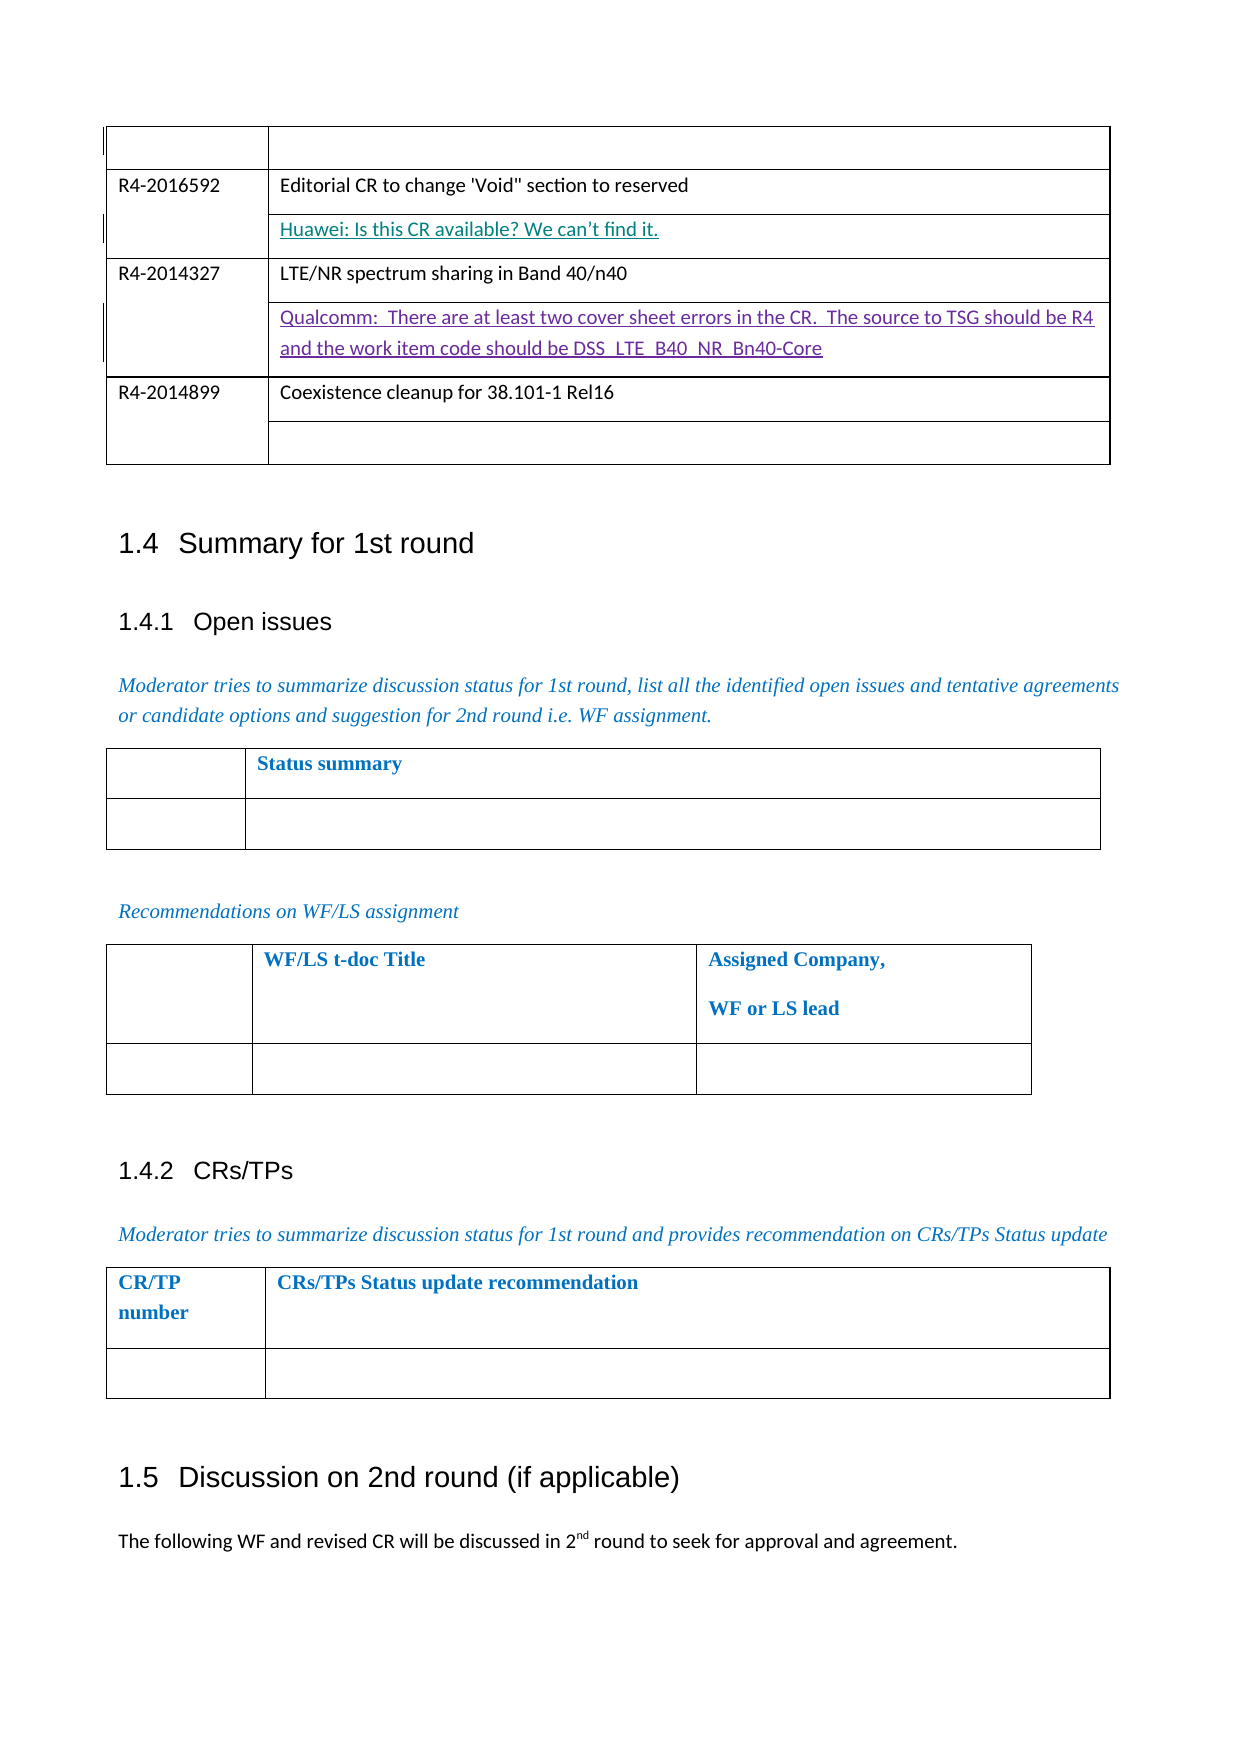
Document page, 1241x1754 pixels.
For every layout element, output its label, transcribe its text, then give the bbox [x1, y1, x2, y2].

table_cell [266, 1349, 1109, 1398]
table_cell Editorial CR to change 'Void" section to reserved [269, 170, 1109, 213]
table_cell R4-2014899 [107, 378, 268, 464]
text Recommendations on WF/LS assignment [118, 897, 1122, 925]
table_cell [269, 127, 1109, 169]
table_cell LTE/NR spectrum sharing in Band 40/n40 [269, 259, 1109, 302]
table_cell [269, 422, 1109, 464]
subtitle Discussion on 2nd round (if applicable) [118, 1448, 1122, 1505]
subtitle Open issues [118, 593, 1122, 649]
table_cell [269, 215, 1109, 258]
table_cell [246, 799, 1100, 849]
table_header [107, 749, 245, 798]
table_header Assigned Company, WF or LS lead [697, 945, 1031, 1043]
table_cell Coexistence cleanup for 38.101-1 Rel16 [269, 378, 1109, 421]
table_cell [269, 303, 1109, 376]
text Moderator tries to summarize discussion status for 1st round, list all the identified open issues and tentative agreements or candidate options and suggestion for 2nd round i.e. WF assignment. [118, 671, 1122, 729]
table_cell [107, 799, 245, 849]
subtitle Summary for 1st round [118, 515, 1122, 571]
text The following WF and revised CR will be discussed in 2nd round to seek for approval and agreement. [118, 1526, 1122, 1555]
table_header [107, 945, 252, 1043]
table_cell R4-2014327 [107, 259, 268, 376]
table_header Status summary [246, 749, 1100, 798]
table_header CR/TP number [107, 1268, 265, 1348]
text Moderator tries to summarize discussion status for 1st round and provides recommendation on CRs/TPs Status update [118, 1220, 1122, 1248]
table_cell R4-2016592 [107, 170, 268, 258]
table_header CRs/TPs Status update recommendation [266, 1268, 1109, 1348]
subtitle CRs/TPs [118, 1142, 1122, 1199]
table_cell [253, 1044, 696, 1094]
table_header WF/LS t-doc Title [253, 945, 696, 1043]
table_cell [107, 1349, 265, 1398]
table_cell [107, 1044, 252, 1094]
table_cell [697, 1044, 1031, 1094]
